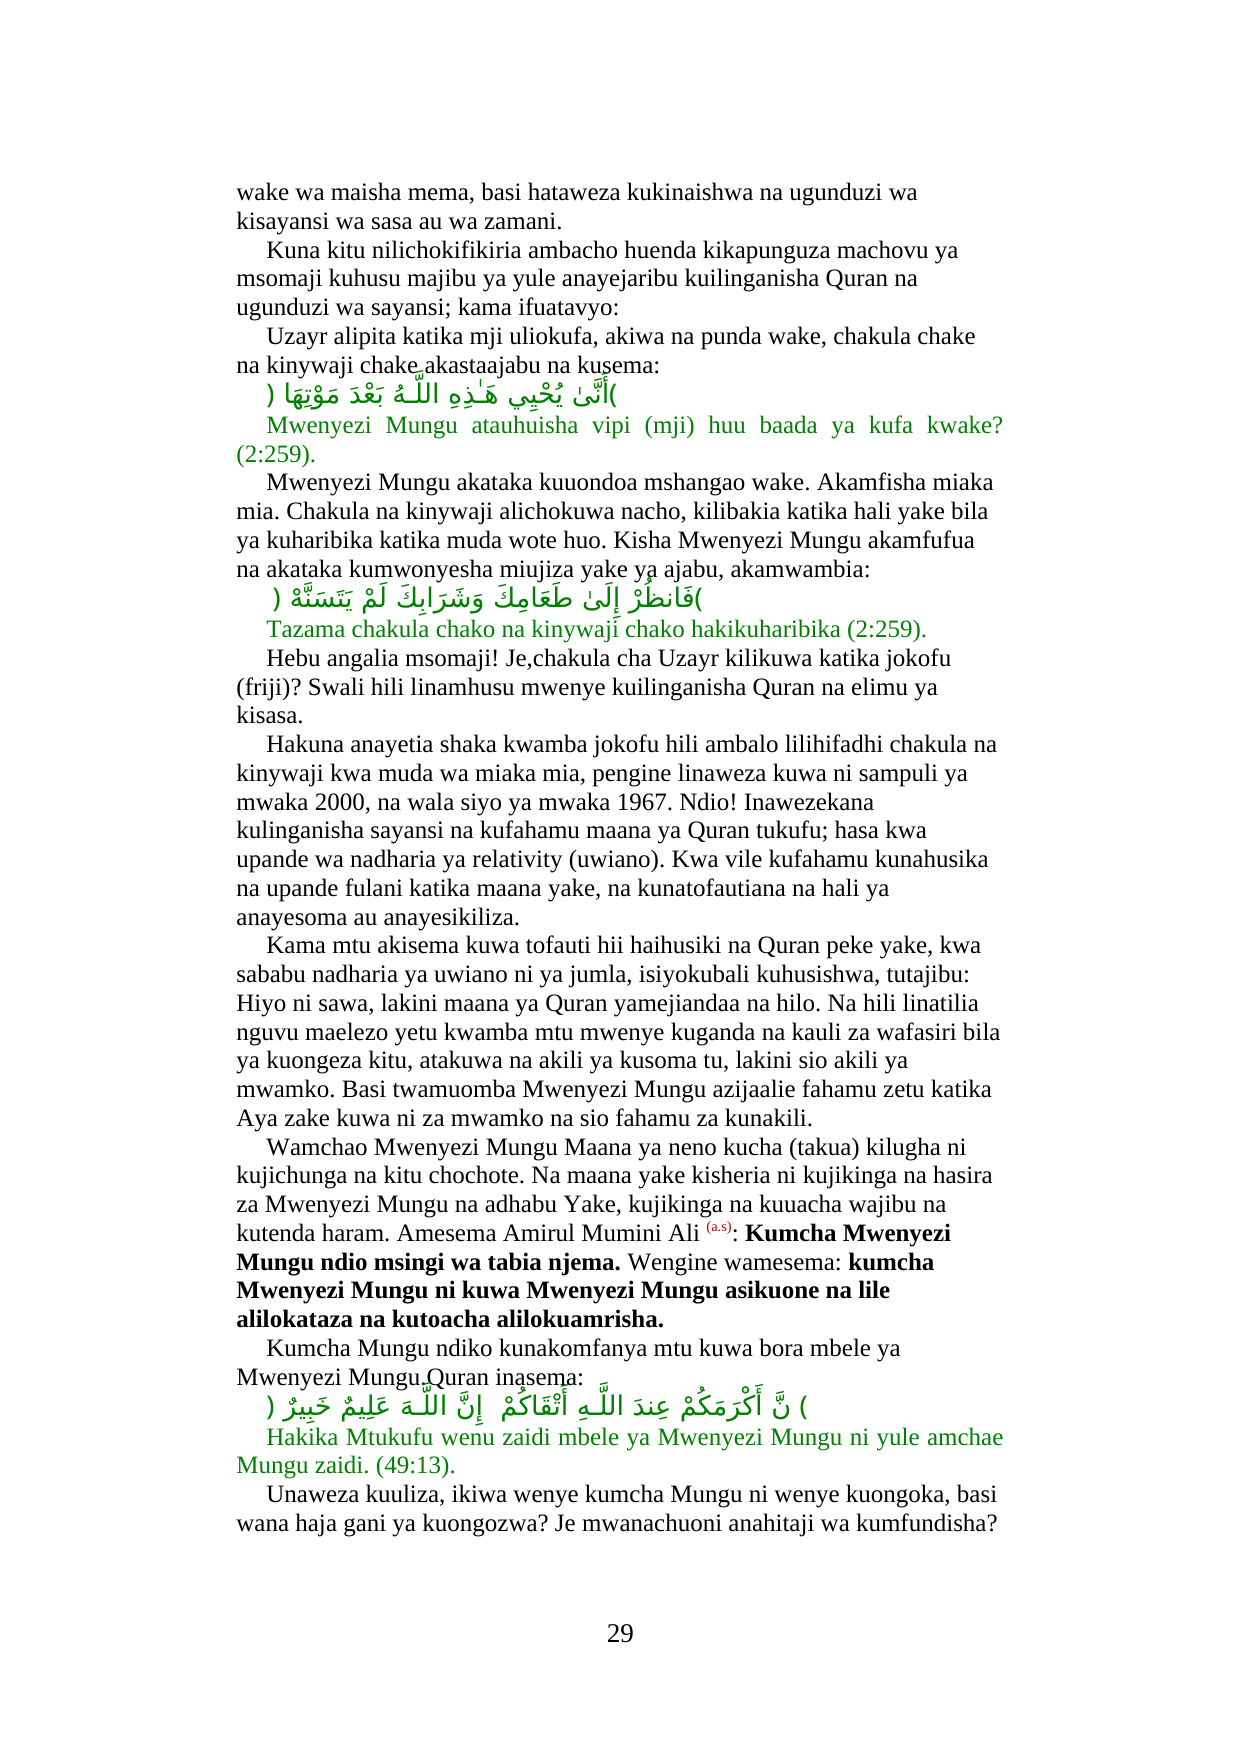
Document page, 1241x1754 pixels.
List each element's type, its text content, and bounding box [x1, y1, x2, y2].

text Hakika Mtukufu wenu zaidi mbele ya Mwenyezi Mungu ni yule amchae Mungu zaidi. (49:13). [236, 1422, 1004, 1479]
text Kuna kitu nilichokifikiria ambacho huenda kikapunguza machovu ya msomaji kuhusu majibu ya yule anayejaribu kuilinganisha Quran na ugunduzi wa sayansi; kama ifuatavyo: [236, 235, 1004, 321]
text Wamchao Mwenyezi Mungu Maana ya neno kucha (takua) kilugha ni kujichunga na kitu chochote. Na maana yake kisheria ni kujikinga na hasira za Mwenyezi Mungu na adhabu Yake, kujikinga na kuuacha wajibu na kutenda haram. Amesema Amirul Mumini Ali (a.s): Kumcha Mwenyezi Mungu ndio msingi wa tabia njema. Wengine wamesema: kumcha Mwenyezi Mungu ni kuwa Mwenyezi Mungu asikuone na lile alilokataza na kutoacha alilokuamrisha. [236, 1132, 1004, 1333]
text Hakuna anayetia shaka kwamba jokofu hili ambalo lilihifadhi chakula na kinywaji kwa muda wa miaka mia, pengine linaweza kuwa ni sampuli ya mwaka 2000, na wala siyo ya mwaka 1967. Ndio! Inawezekana kulinganisha sayansi na kufahamu maana ya Quran tukufu; hasa kwa upande wa nadharia ya relativity (uwiano). Kwa vile kufahamu kunahusika na upande fulani katika maana yake, na kunatofautiana na hali ya anayesoma au anayesikiliza. [236, 729, 1004, 930]
text Mwenyezi Mungu atauhuisha vipi (mji) huu baada ya kufa kwake? (2:259). [236, 410, 1004, 467]
text ﴿ أَنَّىٰ يُحْيِي هَـٰذِهِ اللَّـهُ بَعْدَ مَوْتِهَا﴾ [236, 378, 1004, 410]
text Mwenyezi Mungu akataka kuuondoa mshangao wake. Akamfisha miaka mia. Chakula na kinywaji alichokuwa nacho, kilibakia katika hali yake bila ya kuharibika katika muda wote huo. Kisha Mwenyezi Mungu akamfufua na akataka kumwonyesha miujiza yake ya ajabu, akamwambia: [236, 467, 1004, 582]
text Kumcha Mungu ndiko kunakomfanya mtu kuwa bora mbele ya Mwenyezi Mungu.Quran inasema: [236, 1333, 1004, 1390]
text Kama mtu akisema kuwa tofauti hii haihusiki na Quran peke yake, kwa sababu nadharia ya uwiano ni ya jumla, isiyokubali kuhusishwa, tutajibu: Hiyo ni sawa, lakini maana ya Quran yamejiandaa na hilo. Na hili linatilia nguvu maelezo yetu kwamba mtu mwenye kuganda na kauli za wafasiri bila ya kuongeza kitu, atakuwa na akili ya kusoma tu, lakini sio akili ya mwamko. Basi twamuomba Mwenyezi Mungu azijaalie fahamu zetu katika Aya zake kuwa ni za mwamko na sio fahamu za kunakili. [236, 930, 1004, 1132]
text Hebu angalia msomaji! Je,chakula cha Uzayr kilikuwa katika jokofu (friji)? Swali hili linamhusu mwenye kuilinganisha Quran na elimu ya kisasa. [236, 643, 1004, 729]
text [236, 177, 1004, 235]
text ﴿ فَانظُرْ إِلَىٰ طَعَامِكَ وَشَرَابِكَ لَمْ يَتَسَنَّهْ﴾ [236, 582, 1004, 614]
text Tazama chakula chako na kinywaji chako hakikuharibika (2:259). [236, 614, 1004, 643]
text Uzayr alipita katika mji uliokufa, akiwa na punda wake, chakula chake na kinywaji chake akastaajabu na kusema: [236, 321, 1004, 378]
text ﴿ نَّ أَكْرَمَكُمْ عِندَ اللَّـهِ أَتْقَاكُمْ إِنَّ اللَّـهَ عَلِيمٌ خَبِيرٌ ﴾ [236, 1390, 1004, 1422]
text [236, 1479, 1004, 1537]
